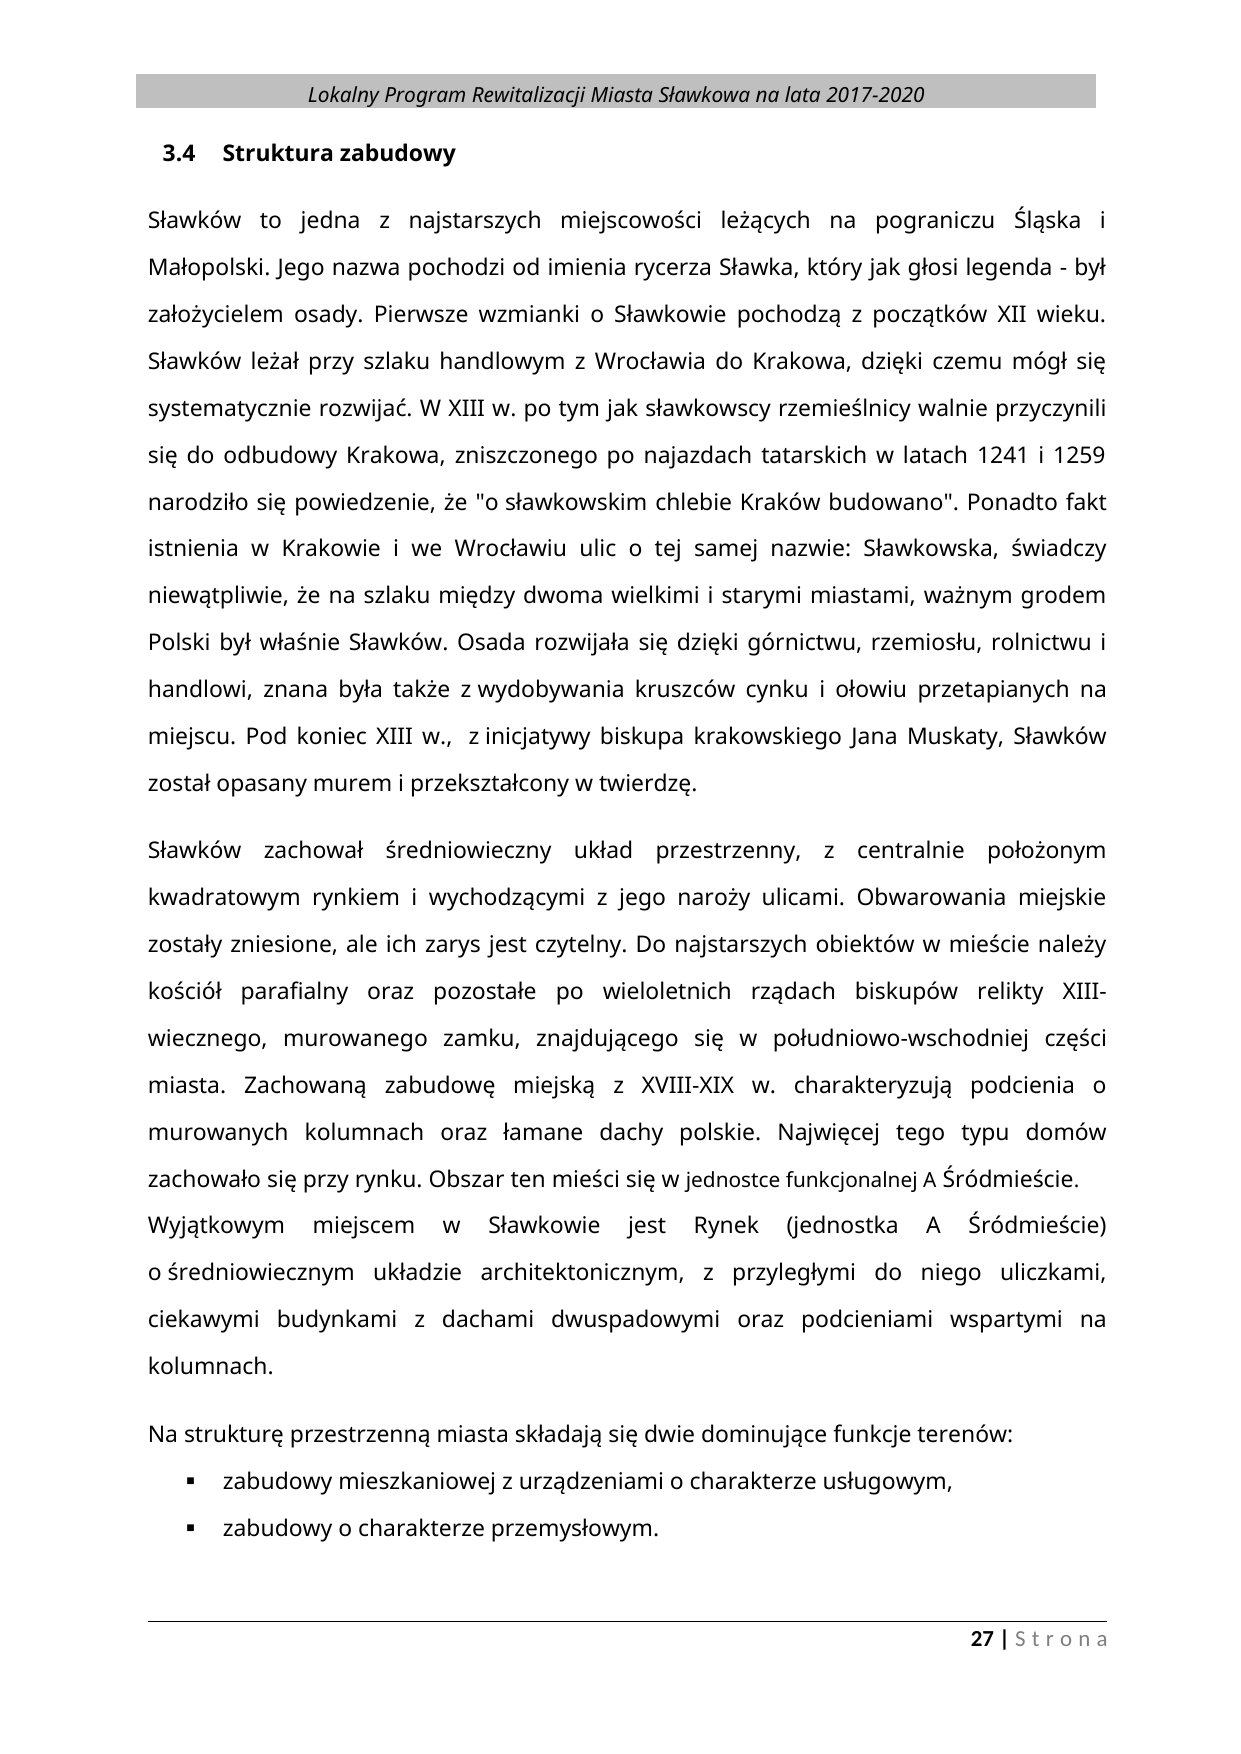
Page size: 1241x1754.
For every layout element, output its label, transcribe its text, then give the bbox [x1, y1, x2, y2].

text Wyjątkowym miejscem w Sławkowie jest Rynek (jednostka A Śródmieście) o średniowiecznym układzie architektonicznym, z przyległymi do niego uliczkami, ciekawymi budynkami z dachami dwuspadowymi oraz podcieniami wspartymi na kolumnach. [148, 1209, 1107, 1381]
text Na strukturę przestrzenną miasta składają się dwie dominujące funkcje terenów: [148, 1418, 1107, 1449]
list zabudowy o charakterze przemysłowym. [185, 1511, 1107, 1543]
list zabudowy mieszkaniowej z urządzeniami o charakterze usługowym, [185, 1464, 1107, 1496]
text Sławków zachował średniowieczny układ przestrzenny, z centralnie położonym kwadratowym rynkiem i wychodzącymi z jego naroży ulicami. Obwarowania miejskie zostały zniesione, ale ich zarys jest czytelny. Do najstarszych obiektów w mieście należy kościół parafialny oraz pozostałe po wieloletnich rządach biskupów relikty XIII-wiecznego, murowanego zamku, znajdującego się w południowo-wschodniej części miasta. Zachowaną zabudowę miejską z XVIII-XIX w. charakteryzują podcienia o murowanych kolumnach oraz łamane dachy polskie. Najwięcej tego typu domów zachowało się przy rynku. Obszar ten mieści się w jednostce funkcjonalnej A Śródmieście. [148, 834, 1107, 1194]
subtitle Struktura zabudowy [162, 136, 1107, 168]
text Sławków to jedna z najstarszych miejscowości leżących na pograniczu Śląska i Małopolski. Jego nazwa pochodzi od imienia rycerza Sławka, który jak głosi legenda - był założycielem osady. Pierwsze wzmianki o Sławkowie pochodzą z początków XII wieku. Sławków leżał przy szlaku handlowym z Wrocławia do Krakowa, dzięki czemu mógł się systematycznie rozwijać. W XIII w. po tym jak sławkowscy rzemieślnicy walnie przyczynili się do odbudowy Krakowa, zniszczonego po najazdach tatarskich w latach 1241 i 1259 narodziło się powiedzenie, że "o sławkowskim chlebie Kraków budowano". Ponadto fakt istnienia w Krakowie i we Wrocławiu ulic o tej samej nazwie: Sławkowska, świadczy niewątpliwie, że na szlaku między dwoma wielkimi i starymi miastami, ważnym grodem Polski był właśnie Sławków. Osada rozwijała się dzięki górnictwu, rzemiosłu, rolnictwu i handlowi, znana była także z wydobywania kruszców cynku i ołowiu przetapianych na miejscu. Pod koniec XIII w., z inicjatywy biskupa krakowskiego Jana Muskaty, Sławków został opasany murem i przekształcony w twierdzę. [148, 204, 1107, 798]
